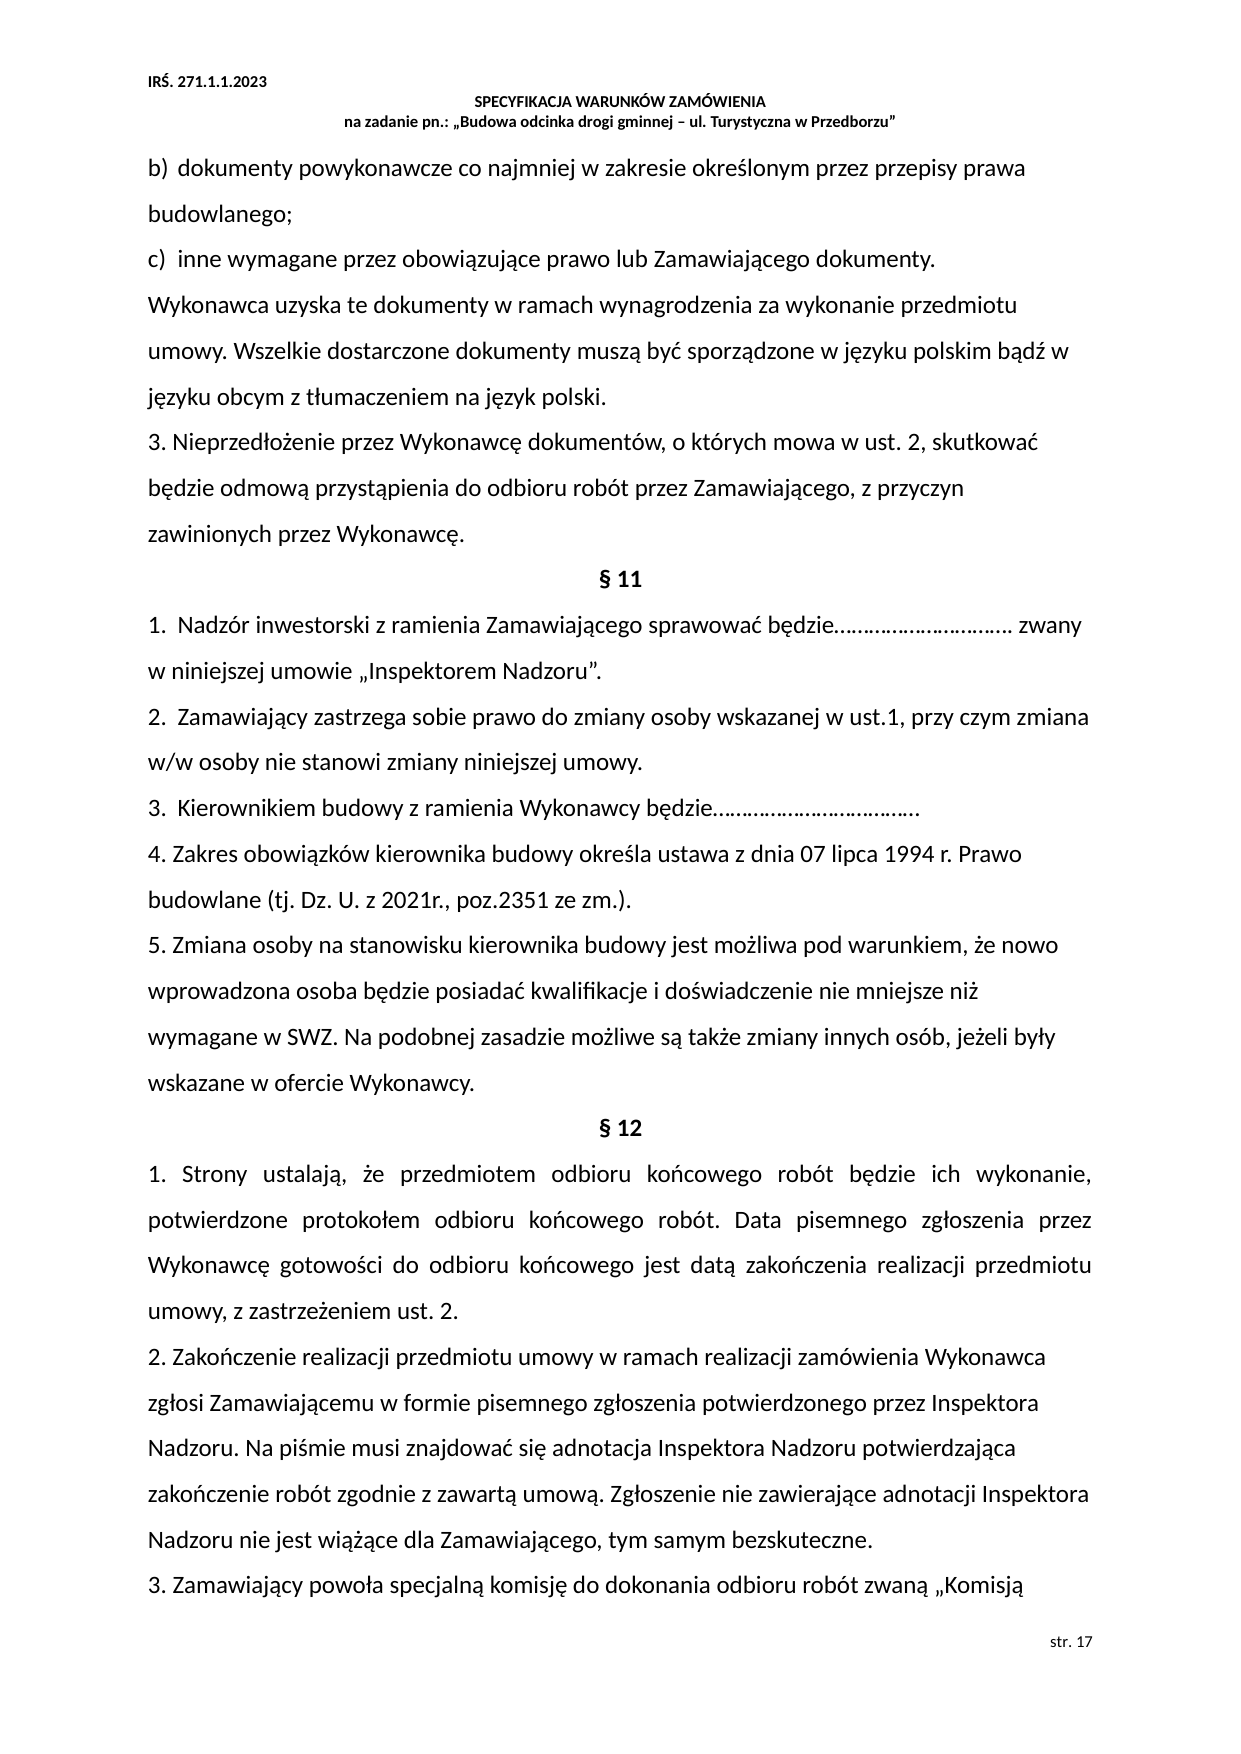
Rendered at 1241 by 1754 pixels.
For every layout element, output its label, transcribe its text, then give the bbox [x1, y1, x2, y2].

list Nadzór inwestorski z ramienia Zamawiającego sprawować będzie…………………………. zwany w niniejszej umowie „Inspektorem Nadzoru”. [148, 609, 1093, 686]
text Wykonawca uzyska te dokumenty w ramach wynagrodzenia za wykonanie przedmiotu umowy. Wszelkie dostarczone dokumenty muszą być sporządzone w języku polskim bądź w języku obcym z tłumaczeniem na język polski. [148, 289, 1093, 411]
text § 12 [148, 1112, 1093, 1143]
list inne wymagane przez obowiązujące prawo lub Zamawiającego dokumenty. [148, 243, 1093, 274]
text § 11 [148, 564, 1093, 594]
text 3. Nieprzedłożenie przez Wykonawcę dokumentów, o których mowa w ust. 2, skutkować będzie odmową przystąpienia do odbioru robót przez Zamawiającego, z przyczyn zawinionych przez Wykonawcę. [148, 426, 1093, 548]
text 1. Strony ustalają, że przedmiotem odbioru końcowego robót będzie ich wykonanie, potwierdzone protokołem odbioru końcowego robót. Data pisemnego zgłoszenia przez Wykonawcę gotowości do odbioru końcowego jest datą zakończenia realizacji przedmiotu umowy, z zastrzeżeniem ust. 2. [148, 1158, 1093, 1326]
list Kierownikiem budowy z ramienia Wykonawcy będzie……………………………… [148, 792, 1093, 823]
list Zamawiający zastrzega sobie prawo do zmiany osoby wskazanej w ust.1, przy czym zmiana w/w osoby nie stanowi zmiany niniejszej umowy. [148, 701, 1093, 777]
text 5. Zmiana osoby na stanowisku kierownika budowy jest możliwa pod warunkiem, że nowo wprowadzona osoba będzie posiadać kwalifikacje i doświadczenie nie mniejsze niż wymagane w SWZ. Na podobnej zasadzie możliwe są także zmiany innych osób, jeżeli były wskazane w ofercie Wykonawcy. [148, 929, 1093, 1097]
text 4. Zakres obowiązków kierownika budowy określa ustawa z dnia 07 lipca 1994 r. Prawo budowlane (tj. Dz. U. z 2021r., poz.2351 ze zm.). [148, 838, 1093, 914]
list dokumenty powykonawcze co najmniej w zakresie określonym przez przepisy prawa budowlanego; [148, 152, 1093, 228]
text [148, 1570, 1093, 1600]
text 2. Zakończenie realizacji przedmiotu umowy w ramach realizacji zamówienia Wykonawca zgłosi Zamawiającemu w formie pisemnego zgłoszenia potwierdzonego przez Inspektora Nadzoru. Na piśmie musi znajdować się adnotacja Inspektora Nadzoru potwierdzająca zakończenie robót zgodnie z zawartą umową. Zgłoszenie nie zawierające adnotacji Inspektora Nadzoru nie jest wiążące dla Zamawiającego, tym samym bezskuteczne. [148, 1341, 1093, 1554]
